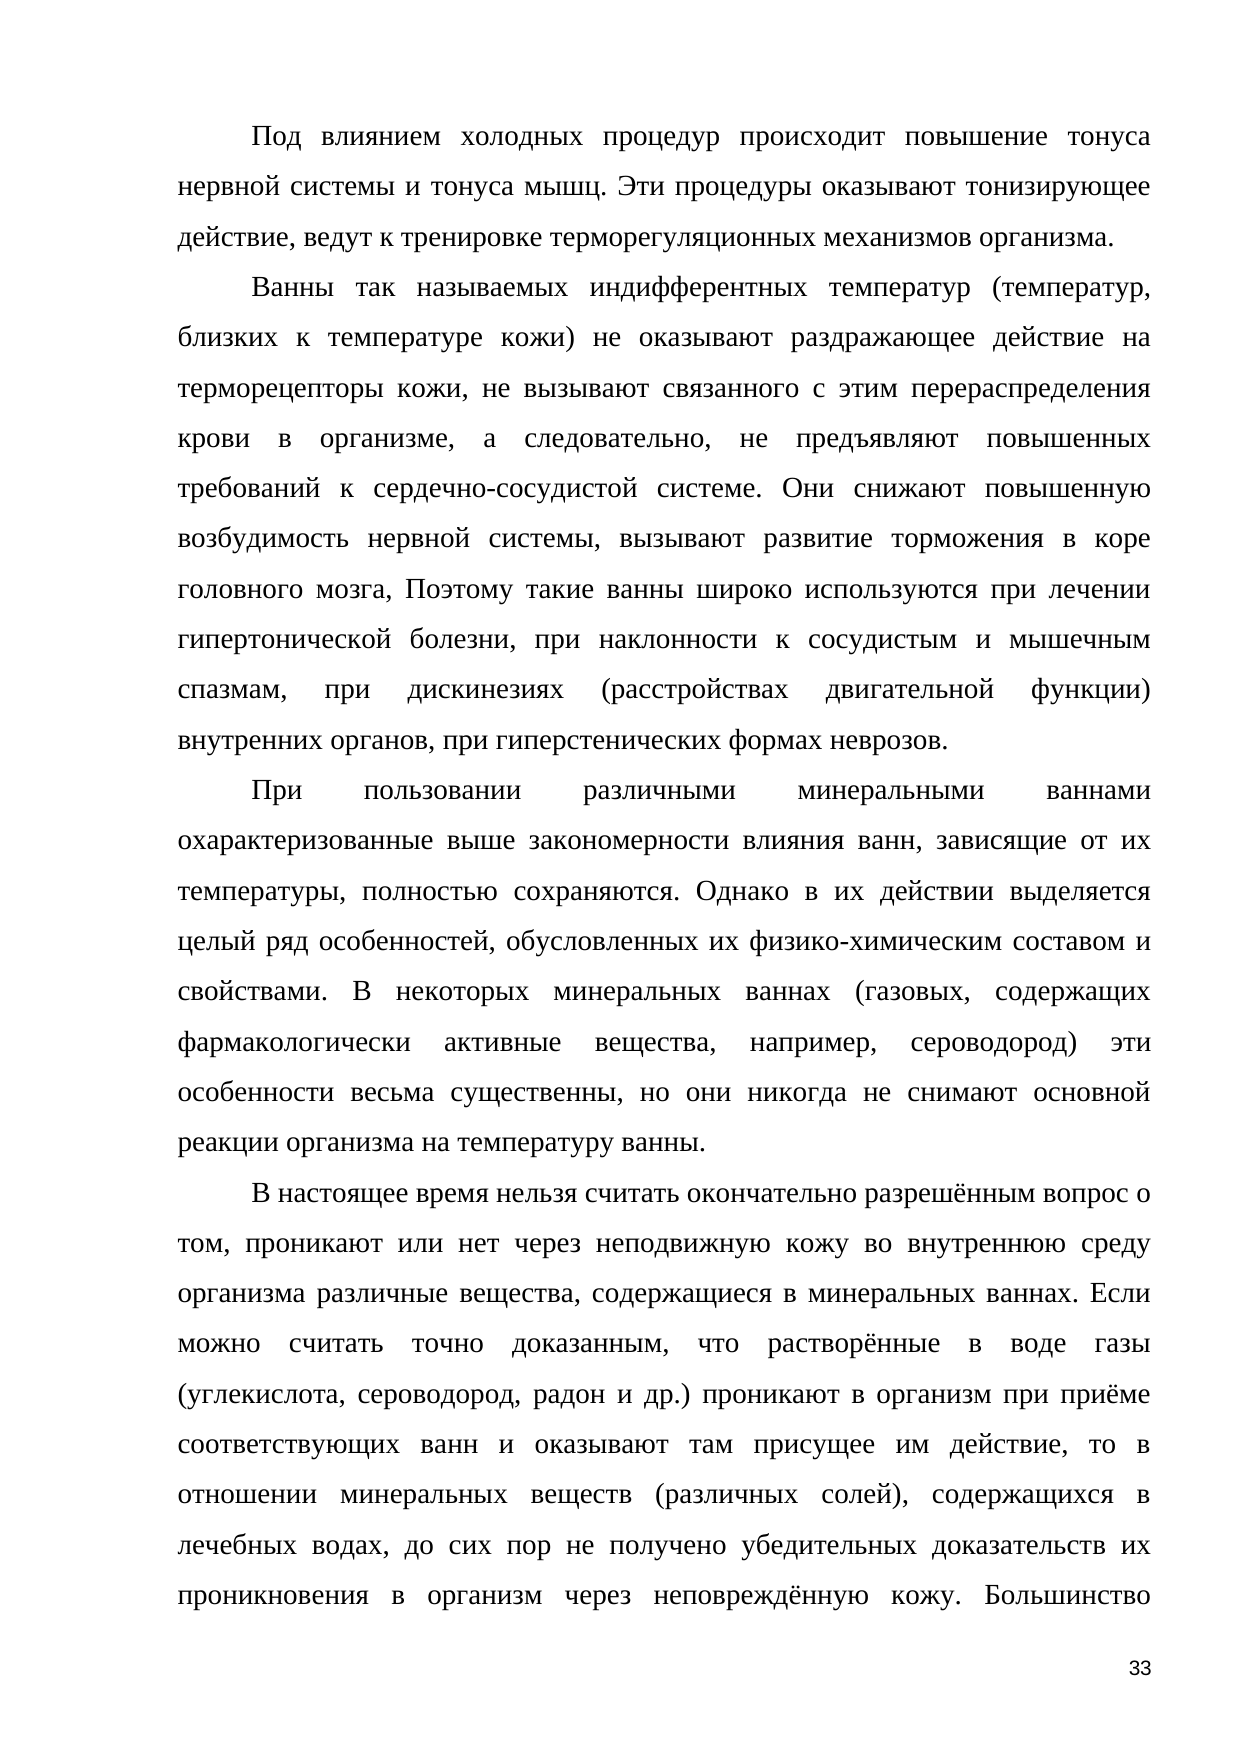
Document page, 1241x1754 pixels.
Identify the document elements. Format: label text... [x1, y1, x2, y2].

text Ванны так называемых индифферентных температур (температур, близких к температуре кожи) не оказывают раздражающее действие на терморецепторы кожи, не вызывают связанного с этим перераспределения крови в организме, а следовательно, не предъявляют повышенных требований к сердечно-сосудистой системе. Они снижают повышенную возбудимость нервной системы, вызывают развитие торможения в коре головного мозга, Поэтому такие ванны широко используются при лечении гипертонической болезни, при наклонности к сосудистым и мышечным спазмам, при дискинезиях (расстройствах двигательной функции) внутренних органов, при гиперстенических формах неврозов. [177, 269, 1152, 755]
text Под влиянием холодных процедур происходит повышение тонуса нервной системы и тонуса мышц. Эти процедуры оказывают тонизирующее действие, ведут к тренировке терморегуляционных механизмов организма. [177, 118, 1152, 252]
text При пользовании различными минеральными ваннами охарактеризованные выше закономерности влияния ванн, зависящие от их температуры, полностью сохраняются. Однако в их действии выделяется целый ряд особенностей, обусловленных их физико-химическим составом и свойствами. В некоторых минеральных ваннах (газовых, содержащих фармакологически активные вещества, например, сероводород) эти особенности весьма существенны, но они никогда не снимают основной реакции организма на температуру ванны. [177, 772, 1152, 1158]
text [177, 1175, 1152, 1611]
